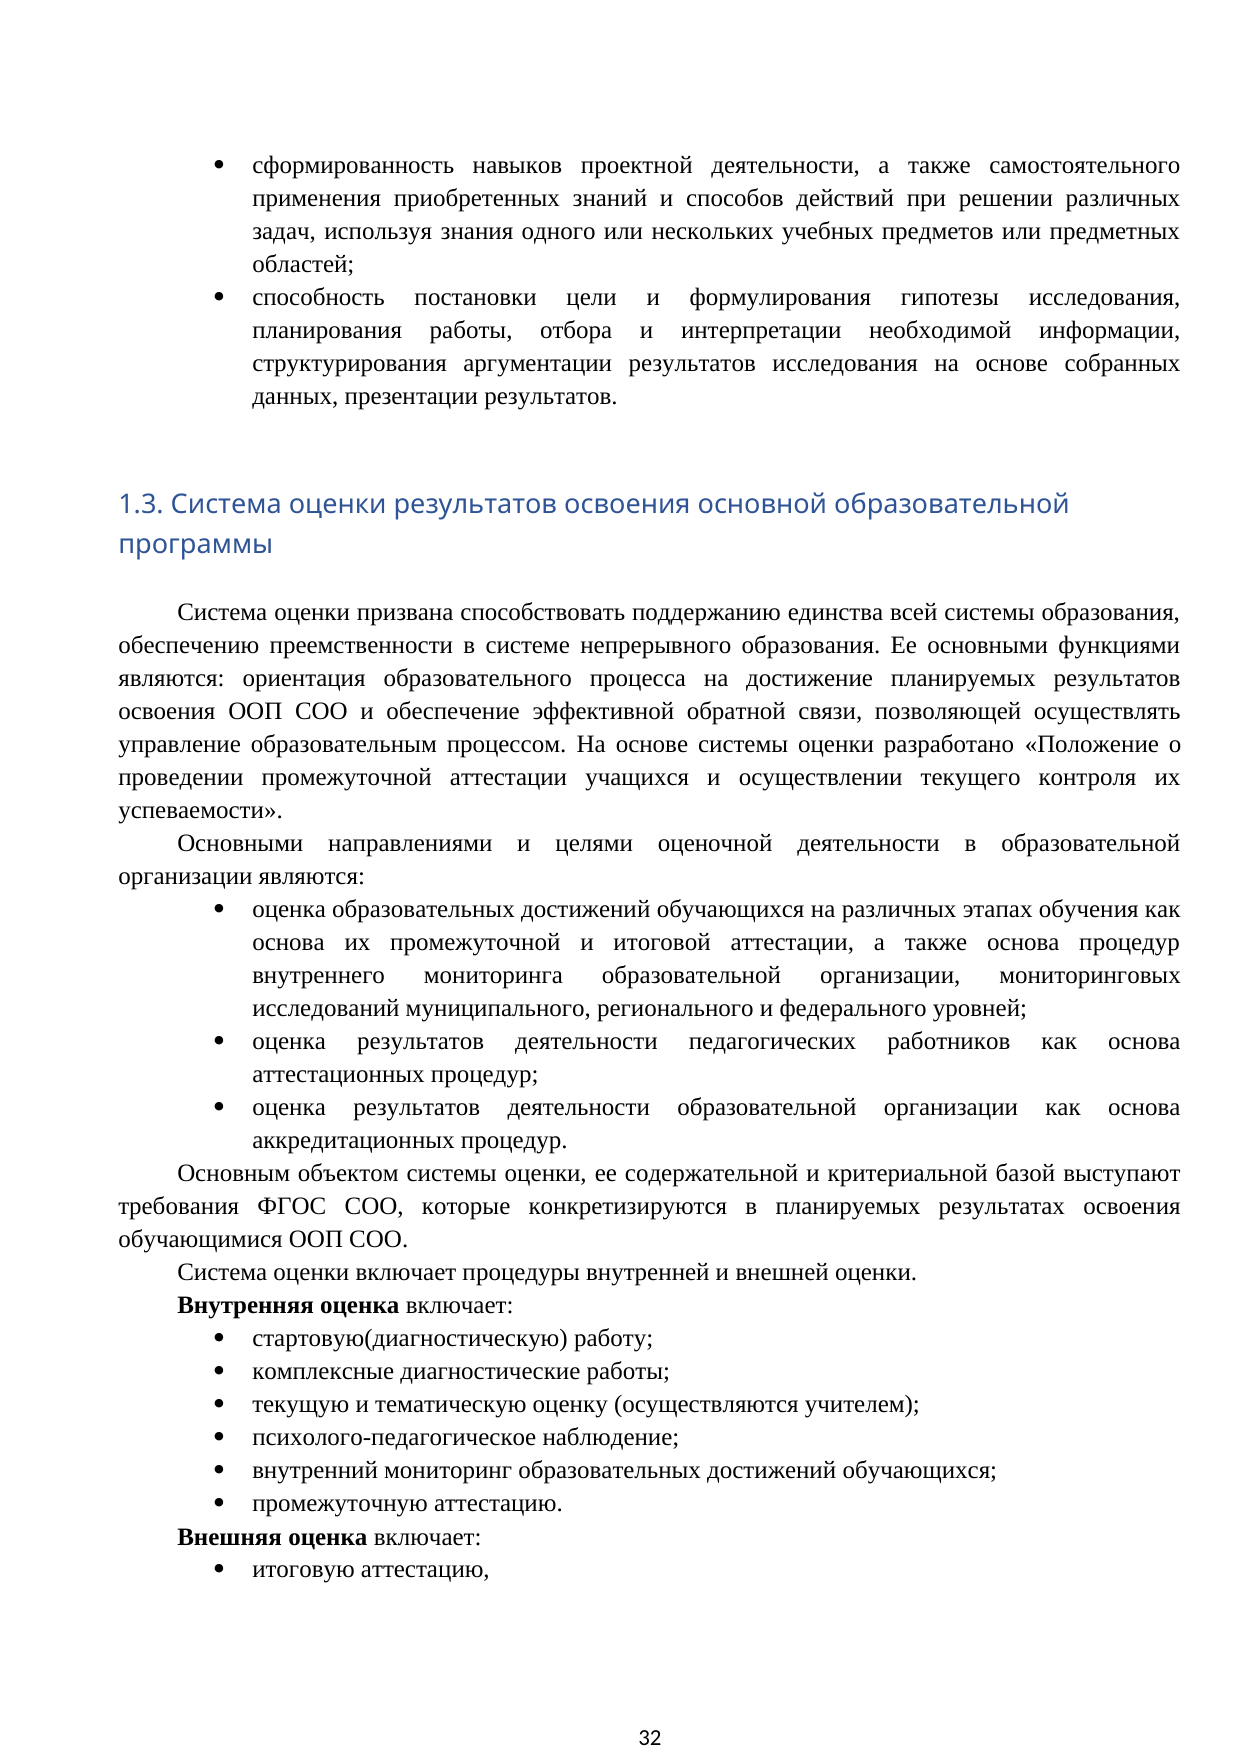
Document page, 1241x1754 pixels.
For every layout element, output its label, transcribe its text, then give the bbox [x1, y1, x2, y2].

text Внутренняя оценка включает: [118, 1290, 1181, 1319]
list промежуточную аттестацию. [214, 1488, 1181, 1517]
list оценка образовательных достижений обучающихся на различных этапах обучения как основа их промежуточной и итоговой аттестации, а также основа процедур внутреннего мониторинга образовательной организации, мониторинговых исследований муниципального, регионального и федерального уровней; [214, 894, 1181, 1022]
list стартовую(диагностическую) работу; [214, 1323, 1181, 1352]
text Система оценки включает процедуры внутренней и внешней оценки. [118, 1257, 1181, 1286]
list комплексные диагностические работы; [214, 1356, 1181, 1385]
text Основным объектом системы оценки, ее содержательной и критериальной базой выступают требования ФГОС СОО, которые конкретизируются в планируемых результатах освоения обучающимися ООП СОО. [118, 1158, 1181, 1253]
list оценка результатов деятельности образовательной организации как основа аккредитационных процедур. [214, 1092, 1181, 1154]
list оценка результатов деятельности педагогических работников как основа аттестационных процедур; [214, 1026, 1181, 1088]
text Система оценки призвана способствовать поддержанию единства всей системы образования, обеспечению преемственности в системе непрерывного образования. Ее основными функциями являются: ориентация образовательного процесса на достижение планируемых результатов освоения ООП СОО и обеспечение эффективной обратной связи, позволяющей осуществлять управление образовательным процессом. На основе системы оценки разработано «Положение о проведении промежуточной аттестации учащихся и осуществлении текущего контроля их успеваемости». [118, 597, 1181, 824]
list текущую и тематическую оценку (осуществляются учителем); [214, 1389, 1181, 1418]
text Основными направлениями и целями оценочной деятельности в образовательной организации являются: [118, 828, 1181, 890]
subtitle 1.3. Система оценки результатов освоения основной образовательной программы [118, 484, 1181, 561]
list психолого-педагогическое наблюдение; [214, 1422, 1181, 1451]
text Внешняя оценка включает: [118, 1522, 1181, 1550]
list итоговую аттестацию, [214, 1554, 1181, 1583]
list внутренний мониторинг образовательных достижений обучающихся; [214, 1456, 1181, 1484]
list сформированность навыков проектной деятельности, а также самостоятельного применения приобретенных знаний и способов действий при решении различных задач, используя знания одного или нескольких учебных предметов или предметных областей; [214, 150, 1181, 278]
list способность постановки цели и формулирования гипотезы исследования, планирования работы, отбора и интерпретации необходимой информации, структурирования аргументации результатов исследования на основе собранных данных, презентации результатов. [214, 282, 1181, 410]
